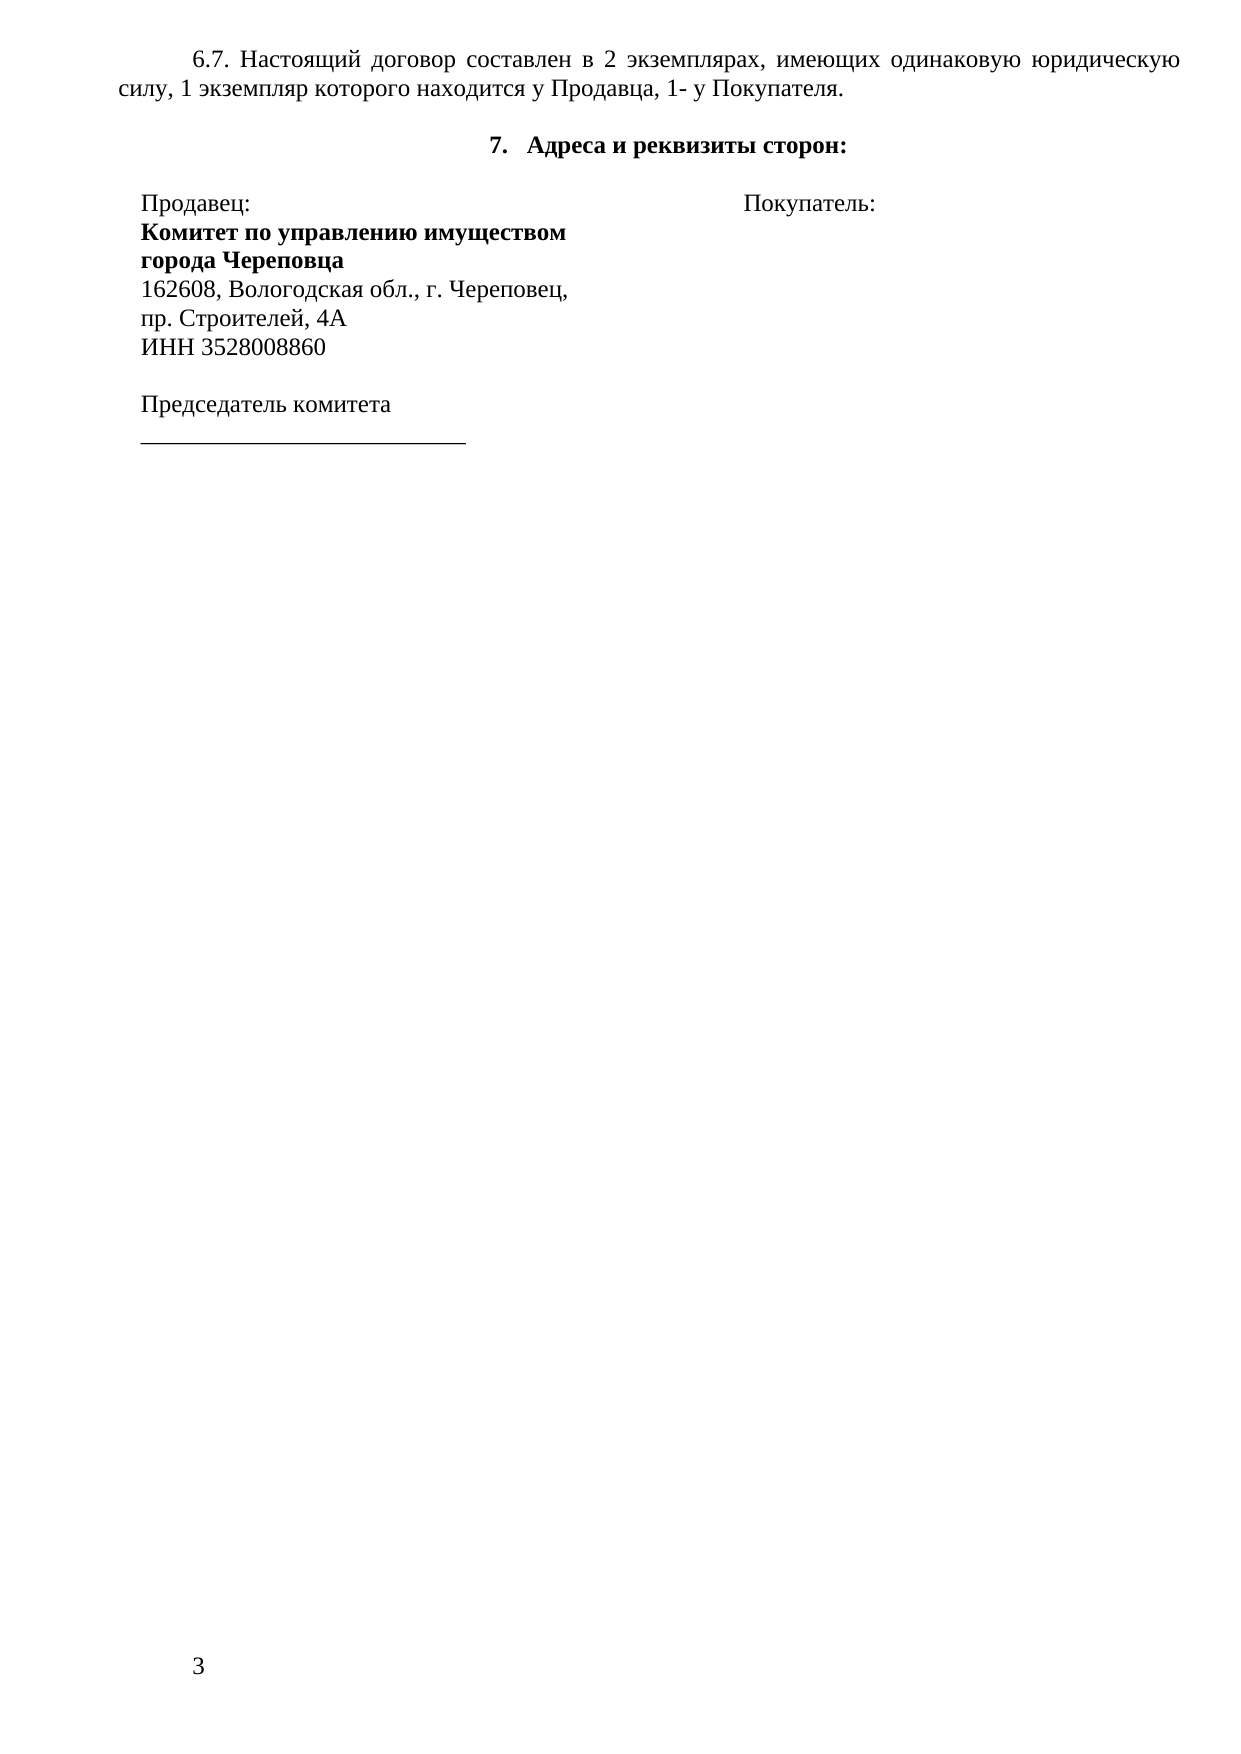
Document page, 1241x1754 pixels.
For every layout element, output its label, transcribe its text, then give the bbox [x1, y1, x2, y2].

list Адреса и реквизиты сторон: [156, 131, 1181, 159]
text 6.7. Настоящий договор составлен в 2 экземплярах, имеющих одинаковую юридическую силу, 1 экземпляр которого находится у Продавца, 1- у Покупателя. [118, 44, 1181, 102]
table_header Покупатель: [658, 188, 1181, 459]
table_header Продавец: Комитет по управлению имуществом города Череповца 162608, Вологодская обл., г. Череповец, пр. Строителей, 4А ИНН 3528008860 Председатель комитета __________________________ [129, 188, 658, 459]
